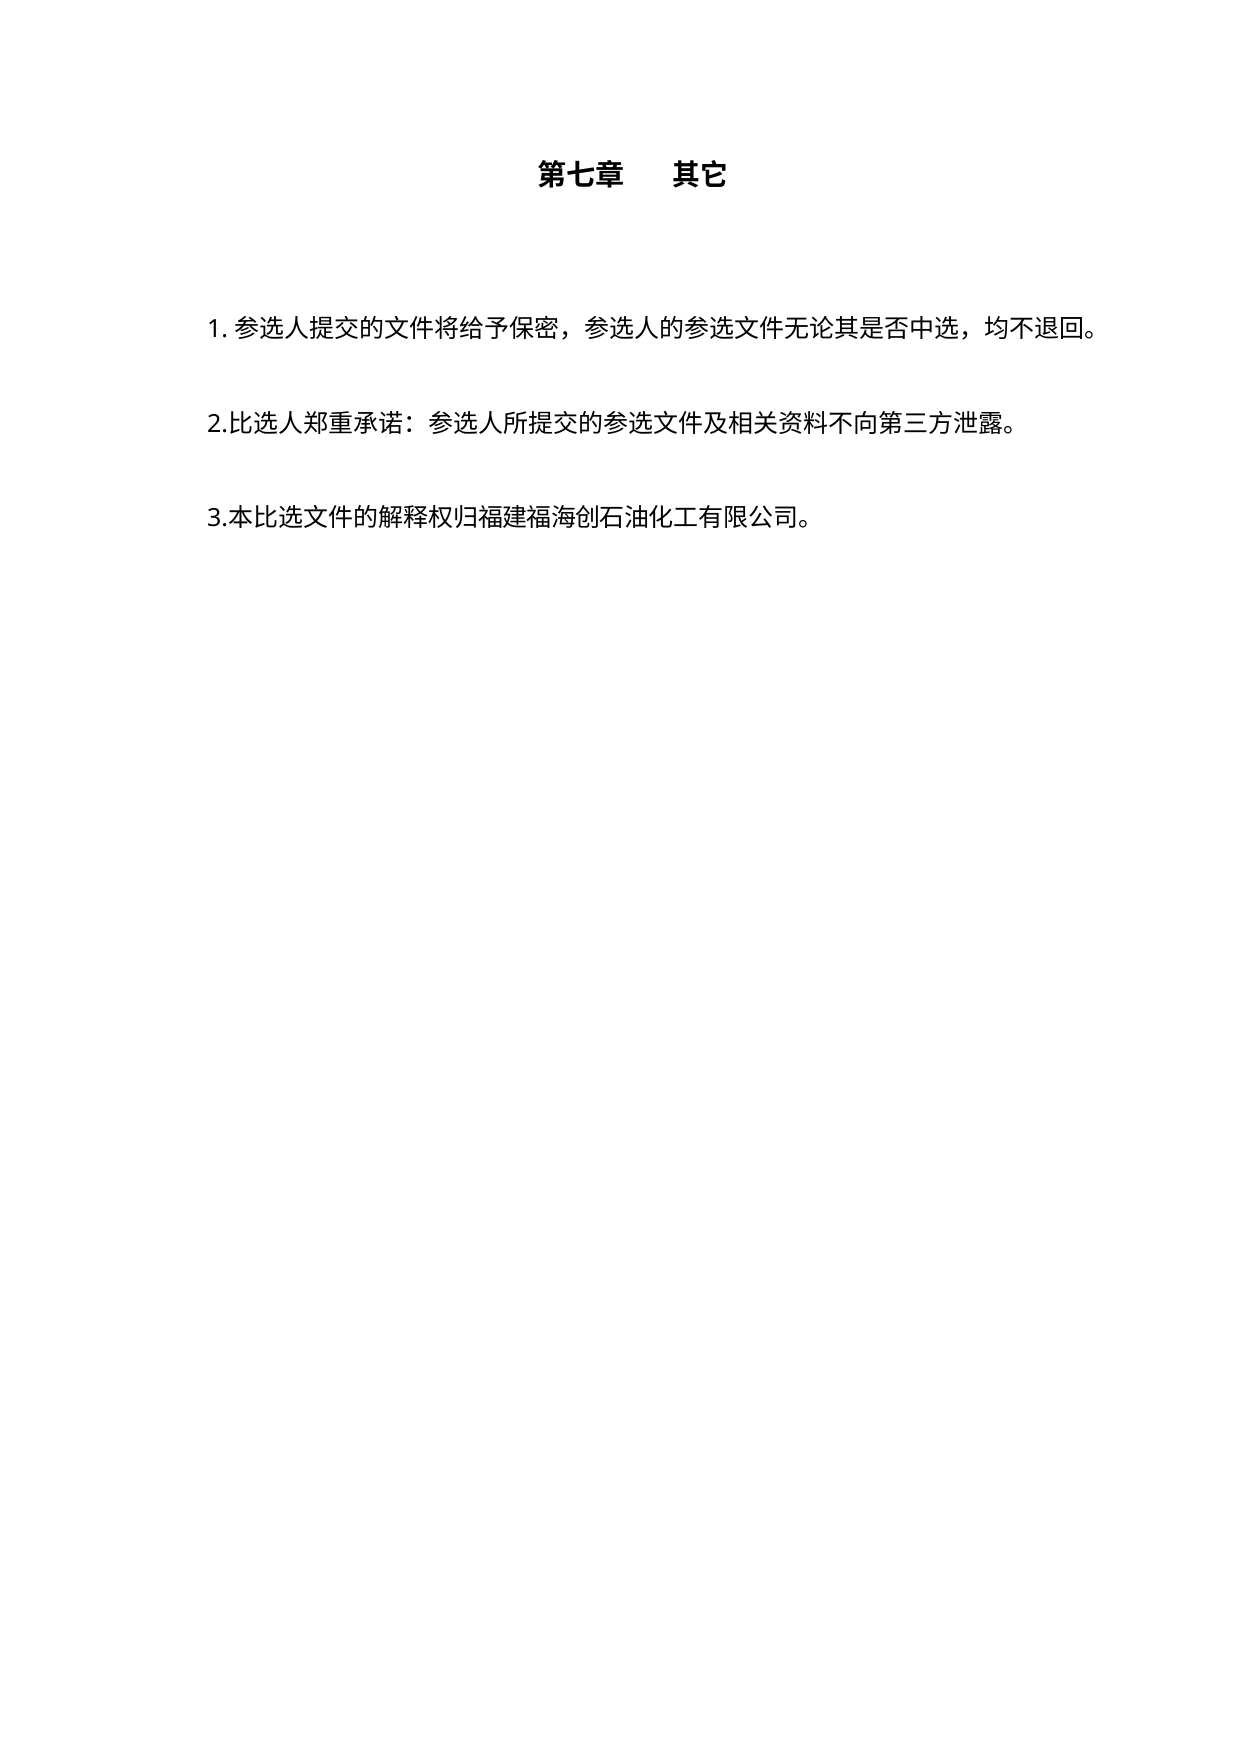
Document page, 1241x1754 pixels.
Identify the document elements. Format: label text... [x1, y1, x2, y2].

text 1. 参选人提交的文件将给予保密，参选人的参选文件无论其是否中选，均不退回。 [207, 294, 1098, 359]
text 3.本比选文件的解释权归福建福海创石油化工有限公司。 [207, 483, 1098, 548]
text 2.比选人郑重承诺：参选人所提交的参选文件及相关资料不向第三方泄露。 [207, 389, 1098, 454]
subtitle 第七章 其它 [215, 140, 1098, 205]
